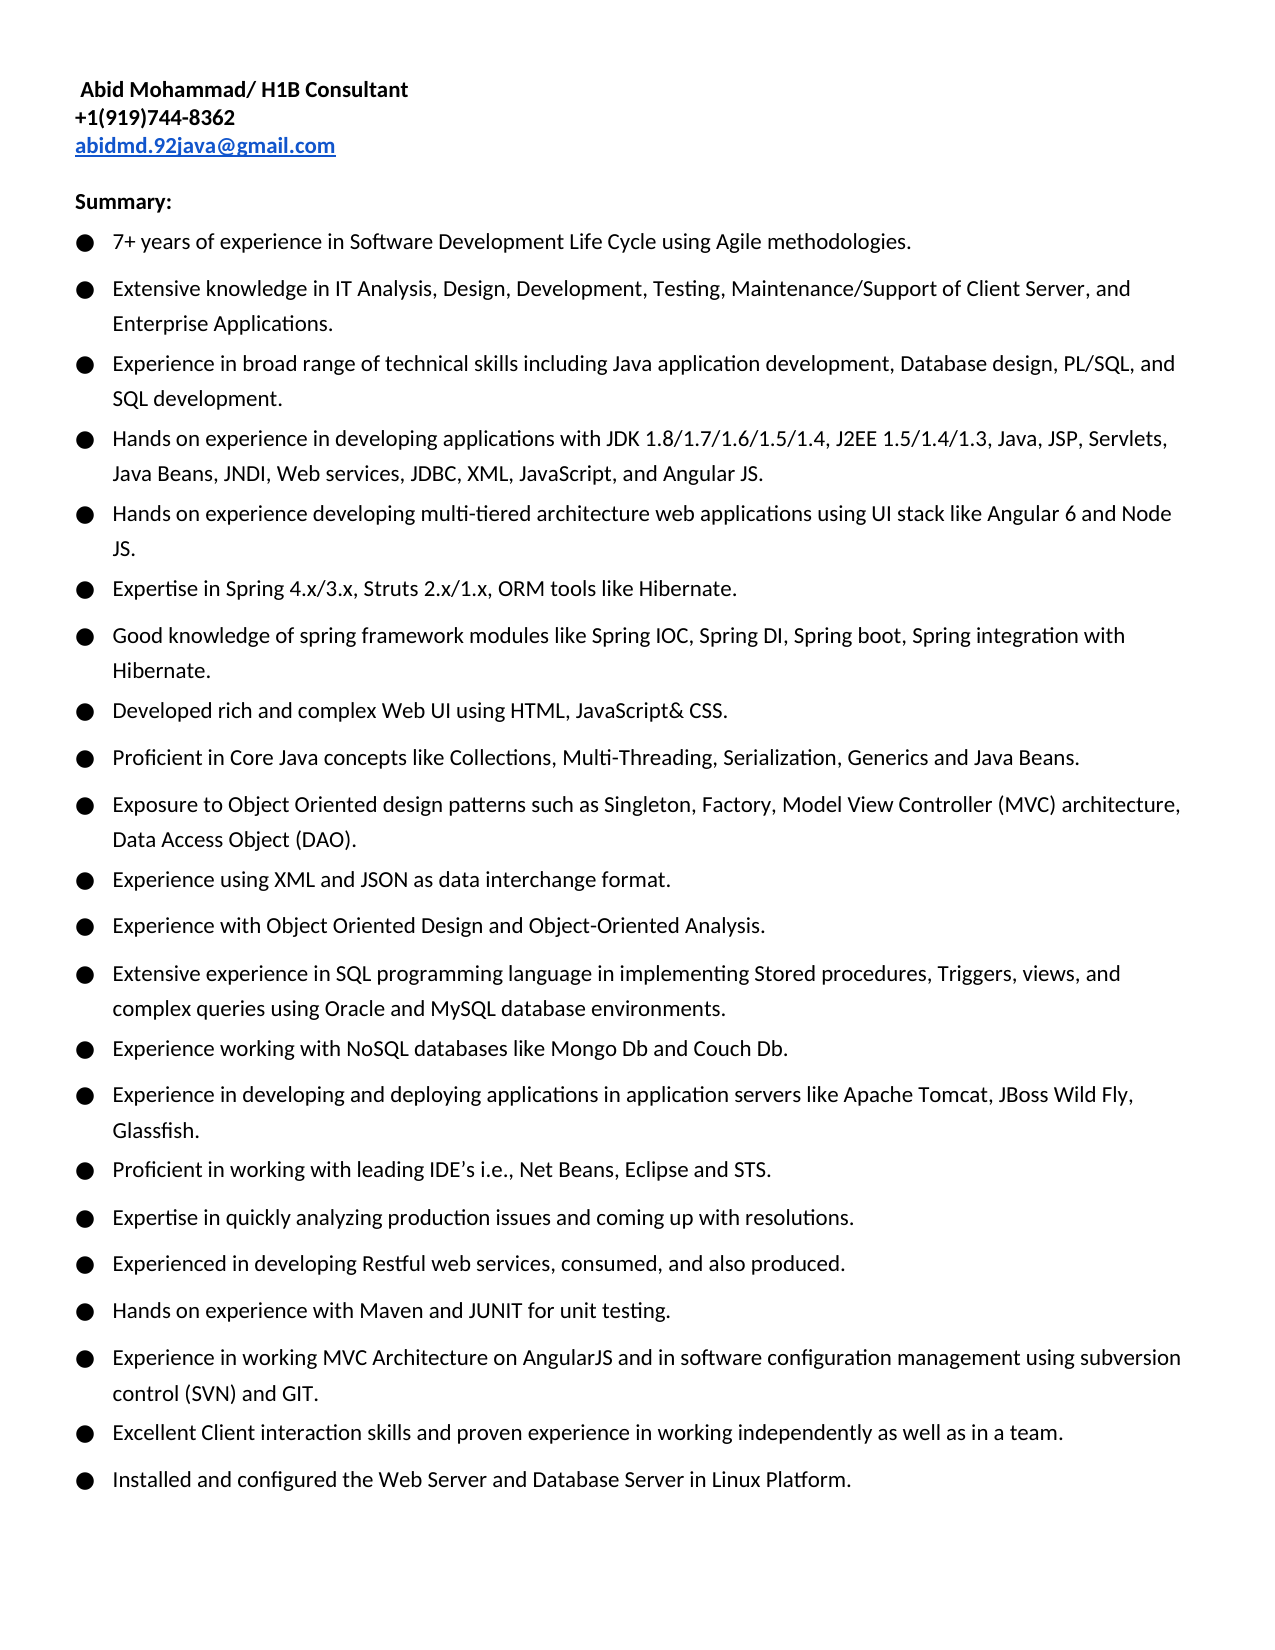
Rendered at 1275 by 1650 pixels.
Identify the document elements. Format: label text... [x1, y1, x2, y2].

list Experience in working MVC Architecture on AngularJS and in software configuration management using subversion control (SVN) and GIT. [75, 1332, 1200, 1407]
list Experience with Object Oriented Design and Object-Oriented Analysis. [75, 900, 1200, 947]
list Exposure to Object Oriented design patterns such as Singleton, Factory, Model View Controller (MVC) architecture, Data Access Object (DAO). [75, 778, 1200, 853]
list Expertise in quickly analyzing production issues and coming up with resolutions. [75, 1191, 1200, 1238]
list Proficient in Core Java concepts like Collections, Multi-Threading, Serialization, Generics and Java Beans. [75, 731, 1200, 778]
list Expertise in Spring 4.x/3.x, Struts 2.x/1.x, ORM tools like Hibernate. [75, 562, 1200, 609]
list Good knowledge of spring framework modules like Spring IOC, Spring DI, Spring boot, Spring integration with Hibernate. [75, 609, 1200, 684]
text +1(919)744-8362 [75, 103, 1200, 131]
list Developed rich and complex Web UI using HTML, JavaScript& CSS. [75, 684, 1200, 731]
list Excellent Client interaction skills and proven experience in working independently as well as in a team. [75, 1407, 1200, 1454]
list Experience in developing and deploying applications in application servers like Apache Tomcat, JBoss Wild Fly, Glassfish. [75, 1069, 1200, 1144]
list Proficient in working with leading IDE’s i.e., Net Beans, Eclipse and STS. [75, 1144, 1200, 1191]
list Experience in broad range of technical skills including Java application development, Database design, PL/SQL, and SQL development. [75, 337, 1200, 412]
text abidmd.92java@gmail.com [75, 131, 1200, 159]
text Abid Mohammad/ H1B Consultant [75, 75, 1200, 103]
list Experience using XML and JSON as data interchange format. [75, 853, 1200, 900]
list Installed and configured the Web Server and Database Server in Linux Platform. [75, 1454, 1200, 1501]
list Hands on experience in developing applications with JDK 1.8/1.7/1.6/1.5/1.4, J2EE 1.5/1.4/1.3, Java, JSP, Servlets, Java Beans, JNDI, Web services, JDBC, XML, JavaScript, and Angular JS. [75, 412, 1200, 487]
list Extensive knowledge in IT Analysis, Design, Development, Testing, Maintenance/Support of Client Server, and Enterprise Applications. [75, 262, 1200, 337]
list Experience working with NoSQL databases like Mongo Db and Couch Db. [75, 1022, 1200, 1069]
list Experienced in developing Restful web services, consumed, and also produced. [75, 1238, 1200, 1285]
title Summary: [75, 187, 1200, 215]
list Extensive experience in SQL programming language in implementing Stored procedures, Triggers, views, and complex queries using Oracle and MySQL database environments. [75, 947, 1200, 1022]
list 7+ years of experience in Software Development Life Cycle using Agile methodologies. [75, 215, 1200, 262]
list Hands on experience with Maven and JUNIT for unit testing. [75, 1285, 1200, 1332]
list Hands on experience developing multi-tiered architecture web applications using UI stack like Angular 6 and Node JS. [75, 487, 1200, 562]
